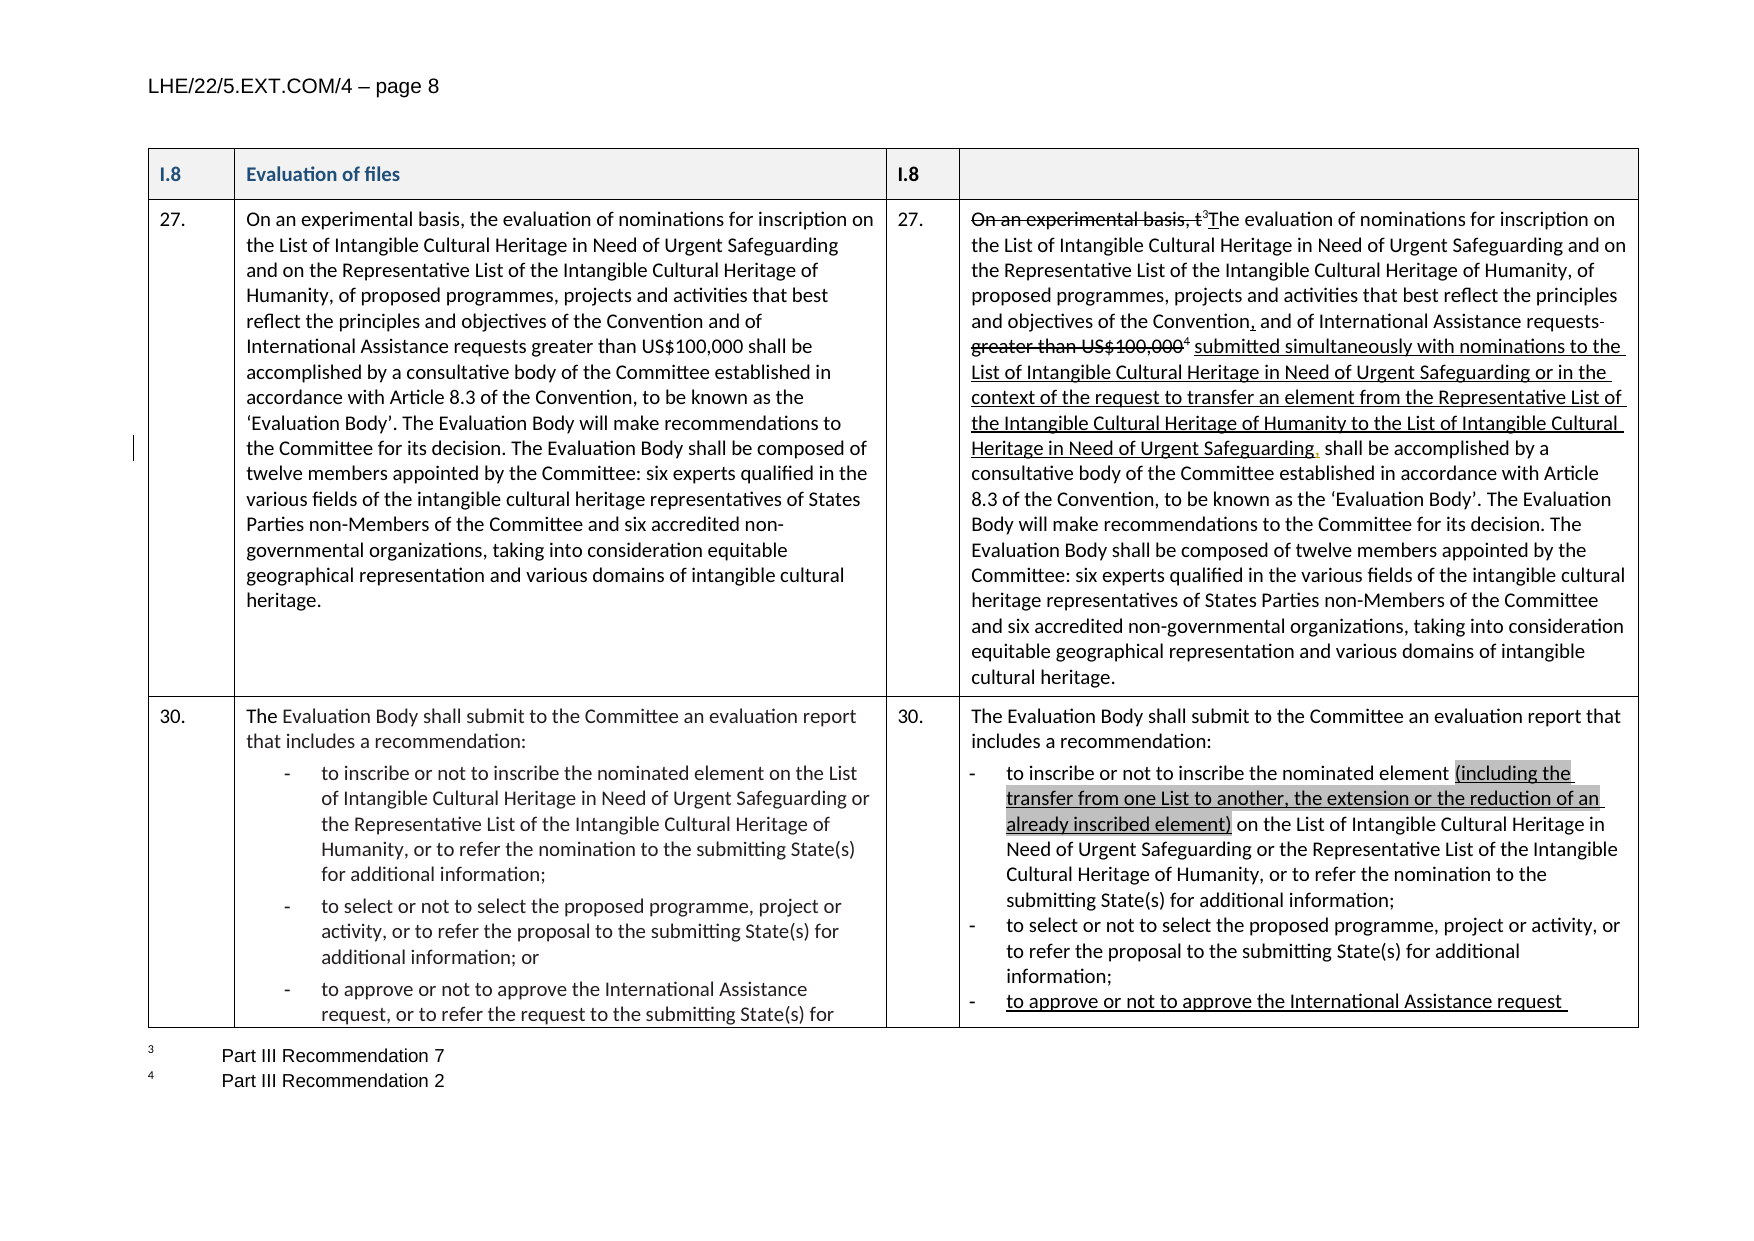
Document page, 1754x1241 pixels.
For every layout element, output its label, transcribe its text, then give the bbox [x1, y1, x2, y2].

table_cell 27. [149, 200, 234, 696]
table_cell On an experimental basis, the evaluation of nominations for inscription on the List of Intangible Cultural Heritage in Need of Urgent Safeguarding and on the Representative List of the Intangible Cultural Heritage of Humanity, of proposed programmes, projects and activities that best reflect the principles and objectives of the Convention and of International Assistance requests greater than US$100,000 shall be accomplished by a consultative body of the Committee established in accordance with Article 8.3 of the Convention, to be known as the ‘Evaluation Body’. The Evaluation Body will make recommendations to the Committee for its decision. The Evaluation Body shall be composed of twelve members appointed by the Committee: six experts qualified in the various fields of the intangible cultural heritage representatives of States Parties non-Members of the Committee and six accredited non-governmental organizations, taking into consideration equitable geographical representation and various domains of intangible cultural heritage. [235, 200, 886, 696]
table_cell I.8 [887, 149, 959, 199]
table_cell Evaluation of files [235, 149, 886, 199]
table_cell 27. [887, 200, 959, 696]
table_cell [960, 149, 1638, 199]
table_cell 30. [149, 697, 234, 1027]
table_cell On an experimental basis, tThe evaluation of nominations for inscription on the List of Intangible Cultural Heritage in Need of Urgent Safeguarding and on the Representative List of the Intangible Cultural Heritage of Humanity, of proposed programmes, projects and activities that best reflect the principles and objectives of the Convention, and of International Assistance requests greater than US$100,000 submitted simultaneously with nominations to the List of Intangible Cultural Heritage in Need of Urgent Safeguarding or in the context of the request to transfer an element from the Representative List of the Intangible Cultural Heritage of Humanity to the List of Intangible Cultural Heritage in Need of Urgent Safeguarding shall be accomplished by a consultative body of the Committee established in accordance with Article 8.3 of the Convention, to be known as the ‘Evaluation Body’. The Evaluation Body will make recommendations to the Committee for its decision. The Evaluation Body shall be composed of twelve members appointed by the Committee: six experts qualified in the various fields of the intangible cultural heritage representatives of States Parties non-Members of the Committee and six accredited non-governmental organizations, taking into consideration equitable geographical representation and various domains of intangible cultural heritage. [960, 200, 1638, 696]
table_cell I.8 [149, 149, 234, 199]
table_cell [960, 697, 1638, 1027]
table_cell 30. [887, 697, 959, 1027]
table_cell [235, 697, 886, 1027]
